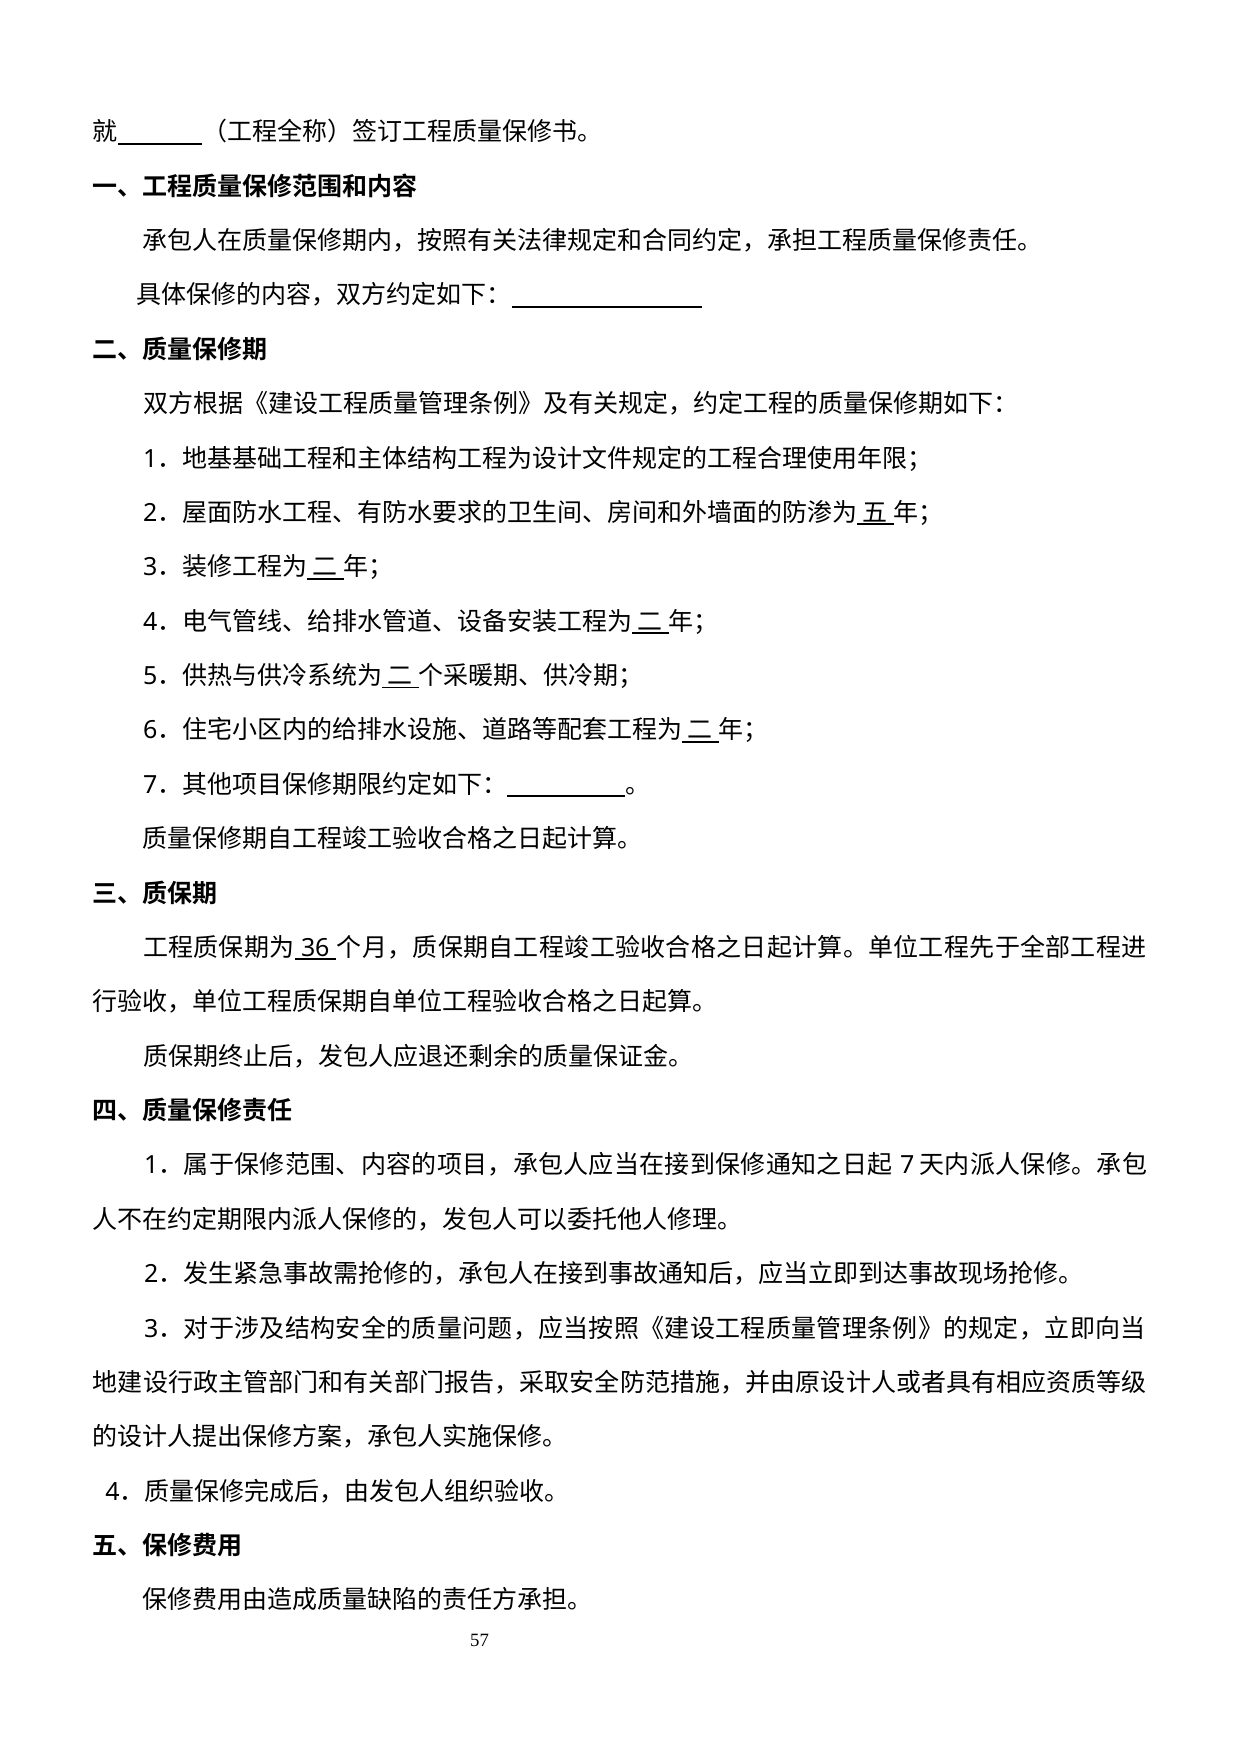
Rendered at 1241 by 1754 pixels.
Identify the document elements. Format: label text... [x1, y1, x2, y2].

text 三、质保期 [93, 873, 1148, 909]
text 6．住宅小区内的给排水设施、道路等配套工程为 二 年； [93, 710, 1148, 746]
text 2．发生紧急事故需抢修的，承包人在接到事故通知后，应当立即到达事故现场抢修。 [93, 1254, 1148, 1290]
text 具体保修的内容，双方约定如下： [93, 275, 1148, 311]
text 3．对于涉及结构安全的质量问题，应当按照《建设工程质量管理条例》的规定，立即向当地建设行政主管部门和有关部门报告，采取安全防范措施，并由原设计人或者具有相应资质等级的设计人提出保修方案，承包人实施保修。 [93, 1308, 1148, 1453]
text 质量保修期自工程竣工验收合格之日起计算。 [93, 819, 1148, 855]
text 4．质量保修完成后，由发包人组织验收。 [93, 1471, 1148, 1507]
text 2．屋面防水工程、有防水要求的卫生间、房间和外墙面的防渗为 五 年； [93, 492, 1148, 529]
text 保修费用由造成质量缺陷的责任方承担。 [93, 1580, 1148, 1616]
text 四、质量保修责任 [93, 1091, 1148, 1127]
text 质保期终止后，发包人应退还剩余的质量保证金。 [93, 1036, 1148, 1072]
text 一、工程质量保修范围和内容 [93, 166, 1148, 202]
text 五、保修费用 [93, 1526, 1148, 1562]
text 7．其他项目保修期限约定如下： 。 [93, 764, 1148, 801]
text 4．电气管线、给排水管道、设备安装工程为 二 年； [93, 601, 1148, 637]
text 1．地基基础工程和主体结构工程为设计文件规定的工程合理使用年限； [93, 438, 1148, 474]
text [93, 112, 1148, 148]
text 承包人在质量保修期内，按照有关法律规定和合同约定，承担工程质量保修责任。 [93, 221, 1148, 257]
text 双方根据《建设工程质量管理条例》及有关规定，约定工程的质量保修期如下： [93, 384, 1148, 420]
text 二、质量保修期 [93, 329, 1148, 366]
text 3．装修工程为 二 年； [93, 547, 1148, 583]
text 工程质保期为 36 个月，质保期自工程竣工验收合格之日起计算。单位工程先于全部工程进行验收，单位工程质保期自单位工程验收合格之日起算。 [93, 927, 1148, 1018]
text 1．属于保修范围、内容的项目，承包人应当在接到保修通知之日起7天内派人保修。承包人不在约定期限内派人保修的，发包人可以委托他人修理。 [93, 1145, 1148, 1236]
text 5．供热与供冷系统为 二 个采暖期、供冷期； [93, 656, 1148, 692]
